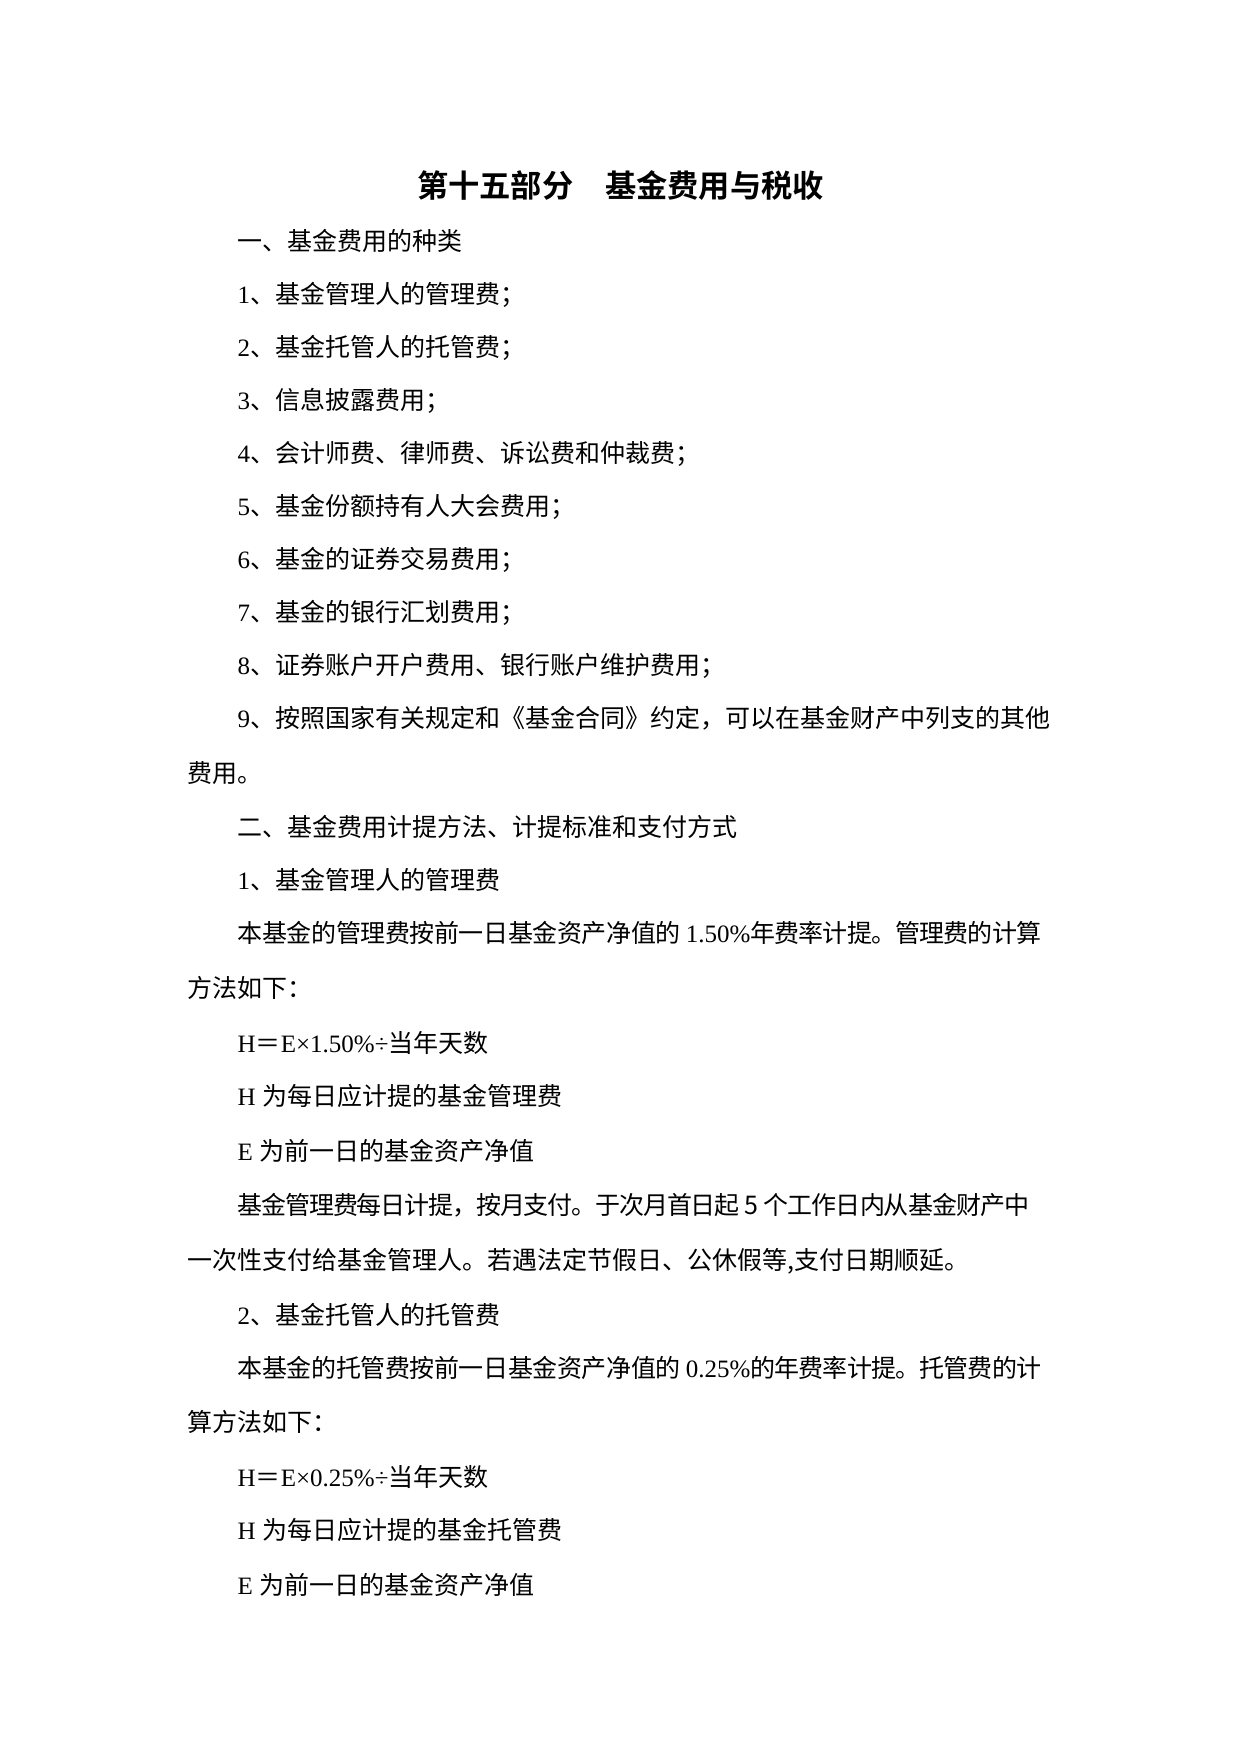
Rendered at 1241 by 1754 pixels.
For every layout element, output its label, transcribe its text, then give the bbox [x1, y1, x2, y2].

text 6、基金的证券交易费用； [237, 539, 1101, 576]
subtitle 第十五部分 基金费用与税收 [175, 156, 1065, 208]
text 本基金的管理费按前一日基金资产净值的 1.50%年费率计提。管理费的计算方法如下： [187, 914, 1053, 1005]
text 二、基金费用计提方法、计提标准和支付方式 [237, 808, 1101, 844]
text 5、基金份额持有人大会费用； [237, 486, 1101, 523]
text H＝E×1.50%÷当年天数 [237, 1023, 1101, 1059]
text H＝E×0.25%÷当年天数 [237, 1458, 1101, 1494]
text 1、基金管理人的管理费 [237, 861, 1101, 897]
text 8、证券账户开户费用、银行账户维护费用； [237, 645, 1101, 682]
text 2、基金托管人的托管费 [237, 1295, 1101, 1331]
text 4、会计师费、律师费、诉讼费和仲裁费； [237, 433, 1101, 470]
text H 为每日应计提的基金管理费E 为前一日的基金资产净值 [237, 1076, 562, 1167]
text 基金管理费每日计提，按月支付。于次月首日起 5 个工作日内从基金财产中一次性支付给基金管理人。若遇法定节假日、公休假等,支付日期顺延。 [187, 1186, 1053, 1277]
text 9、按照国家有关规定和《基金合同》约定，可以在基金财产中列支的其他费用。 [187, 698, 1053, 789]
text 7、基金的银行汇划费用； [237, 592, 1101, 629]
text 本基金的托管费按前一日基金资产净值的 0.25%的年费率计提。托管费的计算方法如下： [187, 1348, 1053, 1439]
text H 为每日应计提的基金托管费E 为前一日的基金资产净值 [237, 1511, 562, 1602]
text 3、信息披露费用； [237, 381, 1101, 417]
text 2、基金托管人的托管费； [237, 328, 1101, 364]
text 1、基金管理人的管理费； [237, 274, 1101, 311]
text 一、基金费用的种类 [237, 222, 1101, 258]
